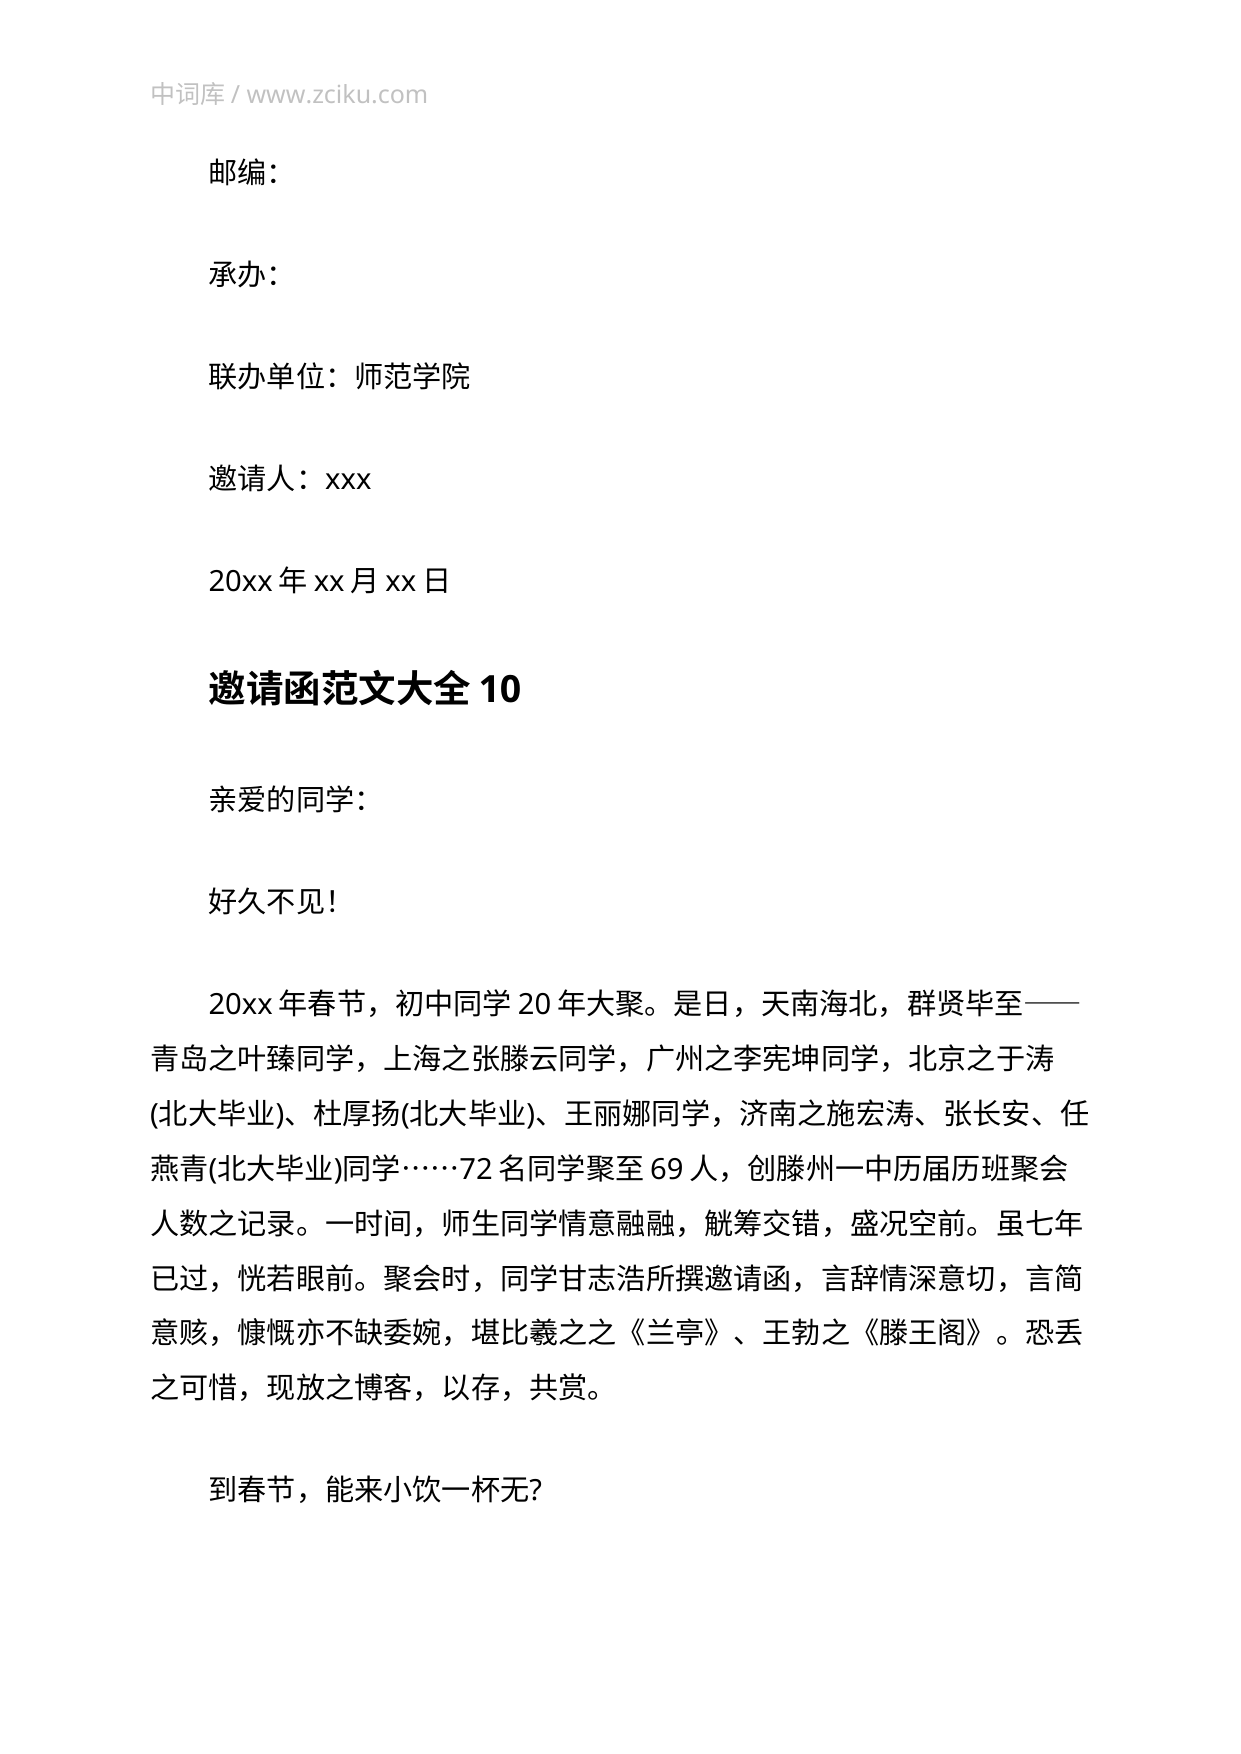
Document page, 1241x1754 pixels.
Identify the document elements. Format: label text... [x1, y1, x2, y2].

text 亲爱的同学： [150, 777, 1090, 819]
text 到春节，能来小饮一杯无? [150, 1467, 1090, 1509]
text 邮编： [150, 150, 1090, 192]
text 20xx年春节，初中同学20年大聚。是日，天南海北，群贤毕至——青岛之叶臻同学，上海之张滕云同学，广州之李宪坤同学，北京之于涛(北大毕业)、杜厚扬(北大毕业)、王丽娜同学，济南之施宏涛、张长安、任燕青(北大毕业)同学……72名同学聚至69人，创滕州一中历届历班聚会人数之记录。一时间，师生同学情意融融，觥筹交错，盛况空前。虽七年已过，恍若眼前。聚会时，同学甘志浩所撰邀请函，言辞情深意切，言简意赅，慷慨亦不缺委婉，堪比羲之之《兰亭》、王勃之《滕王阁》。恐丢之可惜，现放之博客，以存，共赏。 [150, 980, 1090, 1407]
text 邀请函范文大全10 [150, 659, 1090, 714]
text 承办： [150, 252, 1090, 294]
text 好久不见！ [150, 879, 1090, 921]
text 20xx年xx月xx日 [150, 557, 1090, 600]
text 邀请人：xxx [150, 455, 1090, 498]
text 联办单位：师范学院 [150, 353, 1090, 396]
